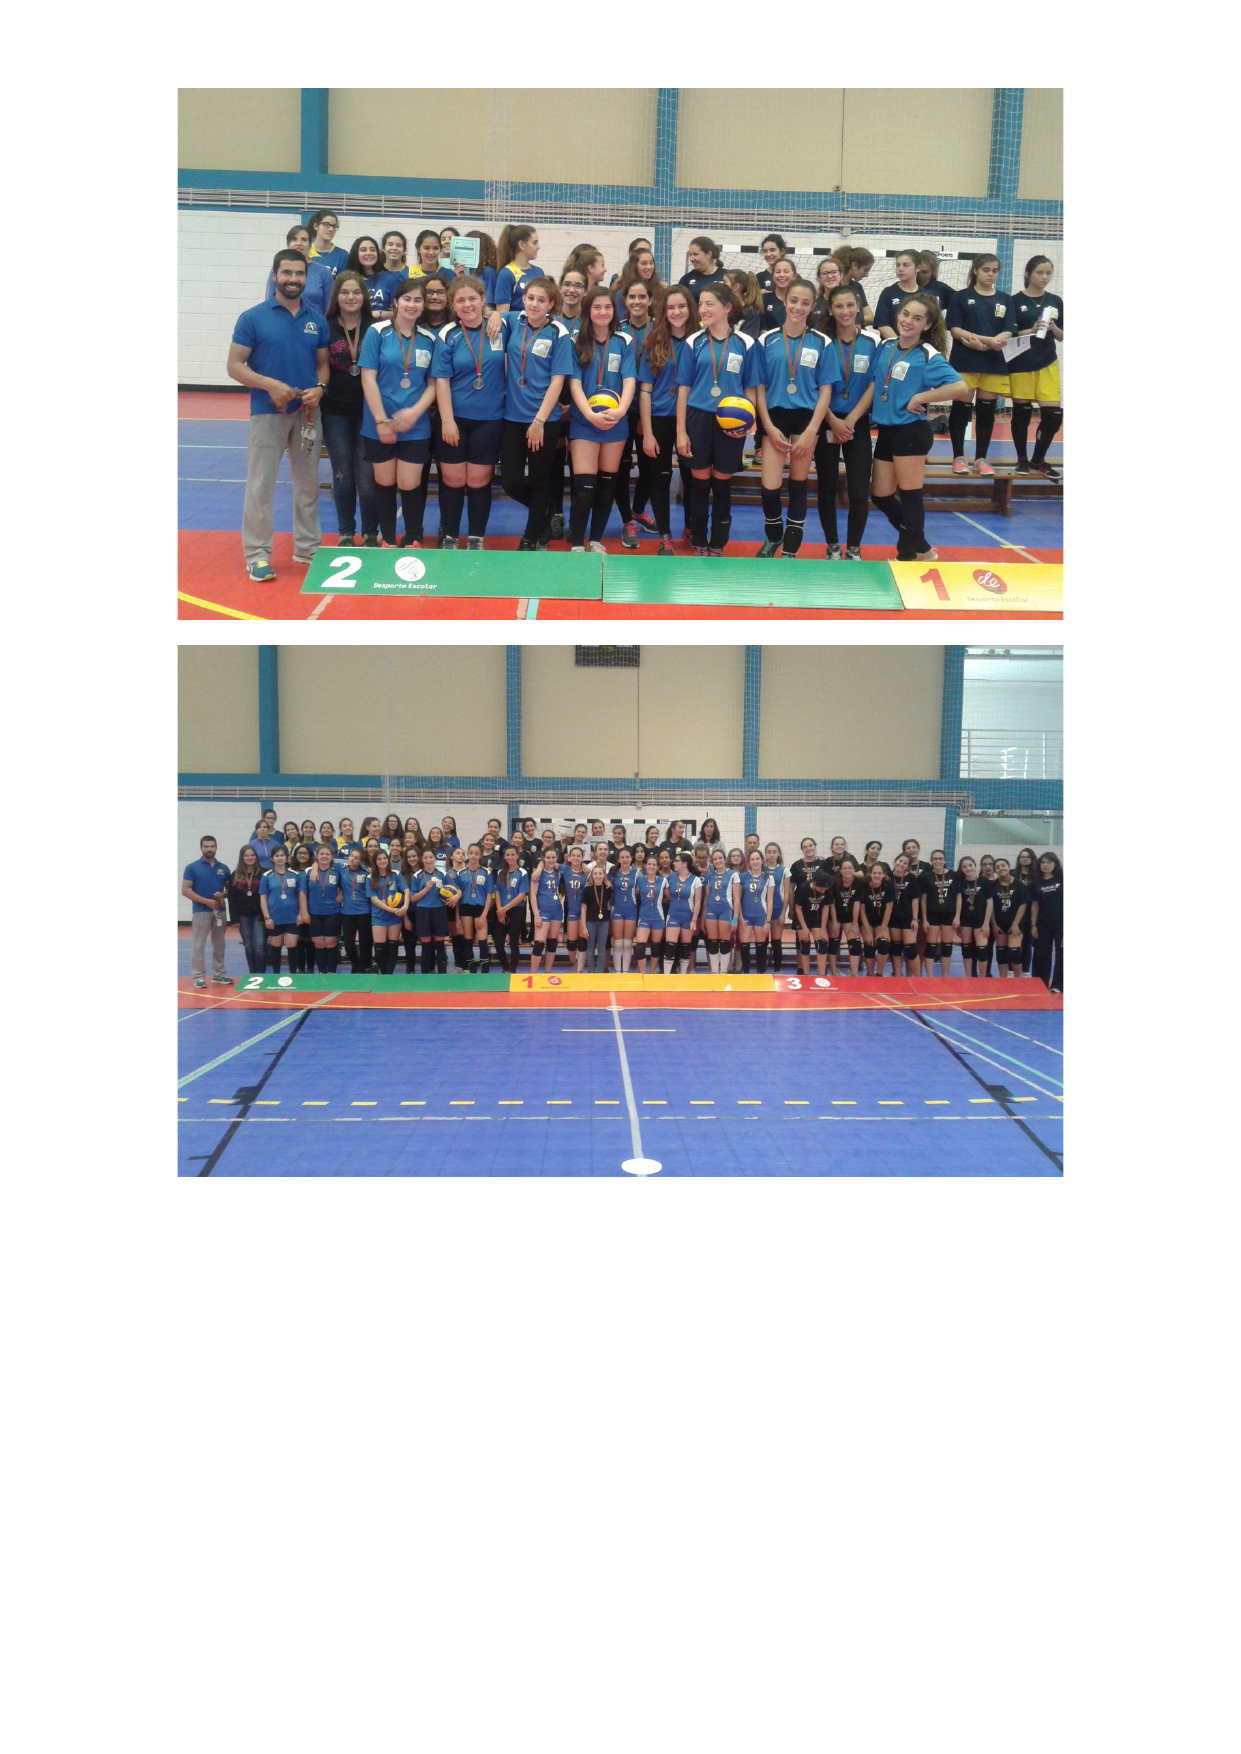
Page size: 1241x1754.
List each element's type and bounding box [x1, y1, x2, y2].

picture [177, 88, 1064, 620]
picture [177, 645, 1064, 1177]
